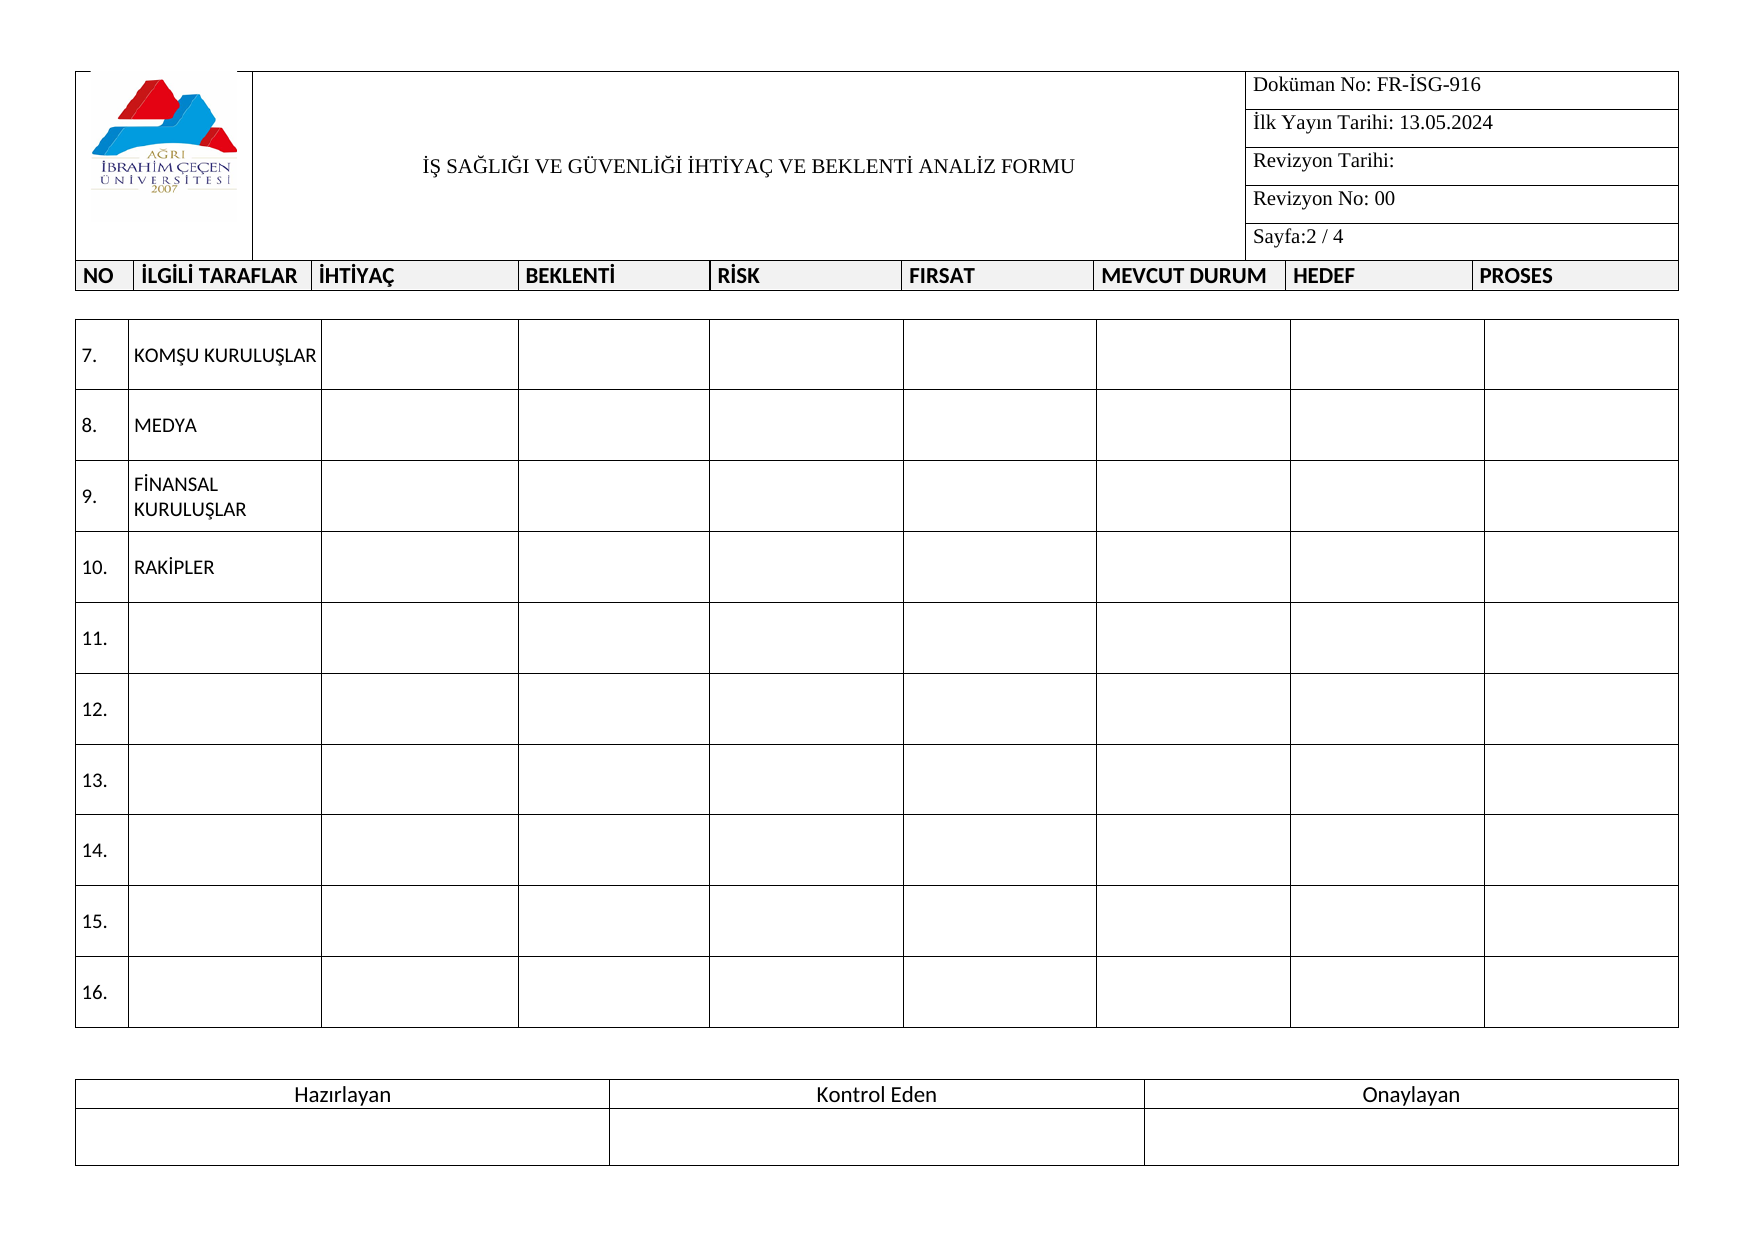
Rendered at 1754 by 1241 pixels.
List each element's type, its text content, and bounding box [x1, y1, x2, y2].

table_cell [1097, 815, 1290, 885]
table_cell [519, 886, 709, 956]
table_cell [904, 532, 1096, 602]
table_cell [1291, 532, 1484, 602]
table_cell [76, 674, 128, 743]
table_cell [710, 461, 903, 531]
table_cell [76, 532, 128, 602]
table_cell [322, 745, 518, 814]
table_cell MEDYA [129, 390, 321, 460]
table_cell [1485, 957, 1678, 1027]
table_cell [519, 461, 709, 531]
table_cell [904, 461, 1096, 531]
table_cell [1291, 745, 1484, 814]
table_cell [322, 815, 518, 885]
table_cell [1485, 886, 1678, 956]
table_cell [710, 532, 903, 602]
table_cell [1291, 461, 1484, 531]
table_cell [1097, 532, 1290, 602]
table_cell [322, 461, 518, 531]
table_cell [904, 886, 1096, 956]
table_cell [519, 745, 709, 814]
table_cell [519, 674, 709, 743]
table_cell [1485, 390, 1678, 460]
table_cell [322, 886, 518, 956]
table_cell [322, 320, 518, 389]
table_cell [904, 815, 1096, 885]
table_cell [1097, 390, 1290, 460]
table_cell [1485, 745, 1678, 814]
table_cell [1291, 603, 1484, 673]
table_cell [1097, 674, 1290, 743]
table_cell [519, 957, 709, 1027]
table_cell [904, 674, 1096, 743]
table_cell [710, 674, 903, 743]
table_cell [76, 815, 128, 885]
table_cell [1485, 674, 1678, 743]
table_cell [1485, 532, 1678, 602]
table_cell [322, 532, 518, 602]
table_cell FİNANSAL KURULUŞLAR [129, 461, 321, 531]
table_cell [322, 957, 518, 1027]
table_cell [76, 390, 128, 460]
table_cell [1291, 886, 1484, 956]
table_cell [710, 603, 903, 673]
table_cell [129, 815, 321, 885]
table_cell [76, 886, 128, 956]
table_cell [1485, 815, 1678, 885]
picture [90, 71, 238, 222]
table_cell [904, 745, 1096, 814]
table_cell [1097, 745, 1290, 814]
table_cell [710, 815, 903, 885]
table_cell [1097, 886, 1290, 956]
table_cell [322, 603, 518, 673]
table_cell [710, 320, 903, 389]
table_cell [710, 390, 903, 460]
table_cell [519, 320, 709, 389]
table_cell [322, 390, 518, 460]
table_cell [904, 390, 1096, 460]
table_cell KOMŞU KURULUŞLAR [129, 320, 321, 389]
table_cell [519, 815, 709, 885]
table_cell [519, 603, 709, 673]
table_cell [904, 320, 1096, 389]
table_cell [1291, 320, 1484, 389]
table_cell RAKİPLER [129, 532, 321, 602]
table_cell [1291, 390, 1484, 460]
table_cell [519, 390, 709, 460]
table_cell [1485, 603, 1678, 673]
table_cell [1097, 603, 1290, 673]
table_cell [1097, 461, 1290, 531]
table_cell [1485, 320, 1678, 389]
table_cell [710, 745, 903, 814]
table_cell [129, 886, 321, 956]
table_cell [1291, 815, 1484, 885]
table_cell [710, 957, 903, 1027]
table_cell [904, 603, 1096, 673]
table_cell [76, 957, 128, 1027]
table_cell [76, 461, 128, 531]
table_cell [1097, 957, 1290, 1027]
table_cell [76, 320, 128, 389]
table_cell [519, 532, 709, 602]
table_cell [129, 745, 321, 814]
table_cell [1485, 461, 1678, 531]
table_cell [904, 957, 1096, 1027]
table_cell [322, 674, 518, 743]
table_cell [1097, 320, 1290, 389]
table_cell [129, 674, 321, 743]
table_cell [710, 886, 903, 956]
table_cell [129, 603, 321, 673]
table_cell [76, 603, 128, 673]
table_cell [1291, 674, 1484, 743]
table_cell [129, 957, 321, 1027]
table_cell [76, 745, 128, 814]
table_cell [1291, 957, 1484, 1027]
